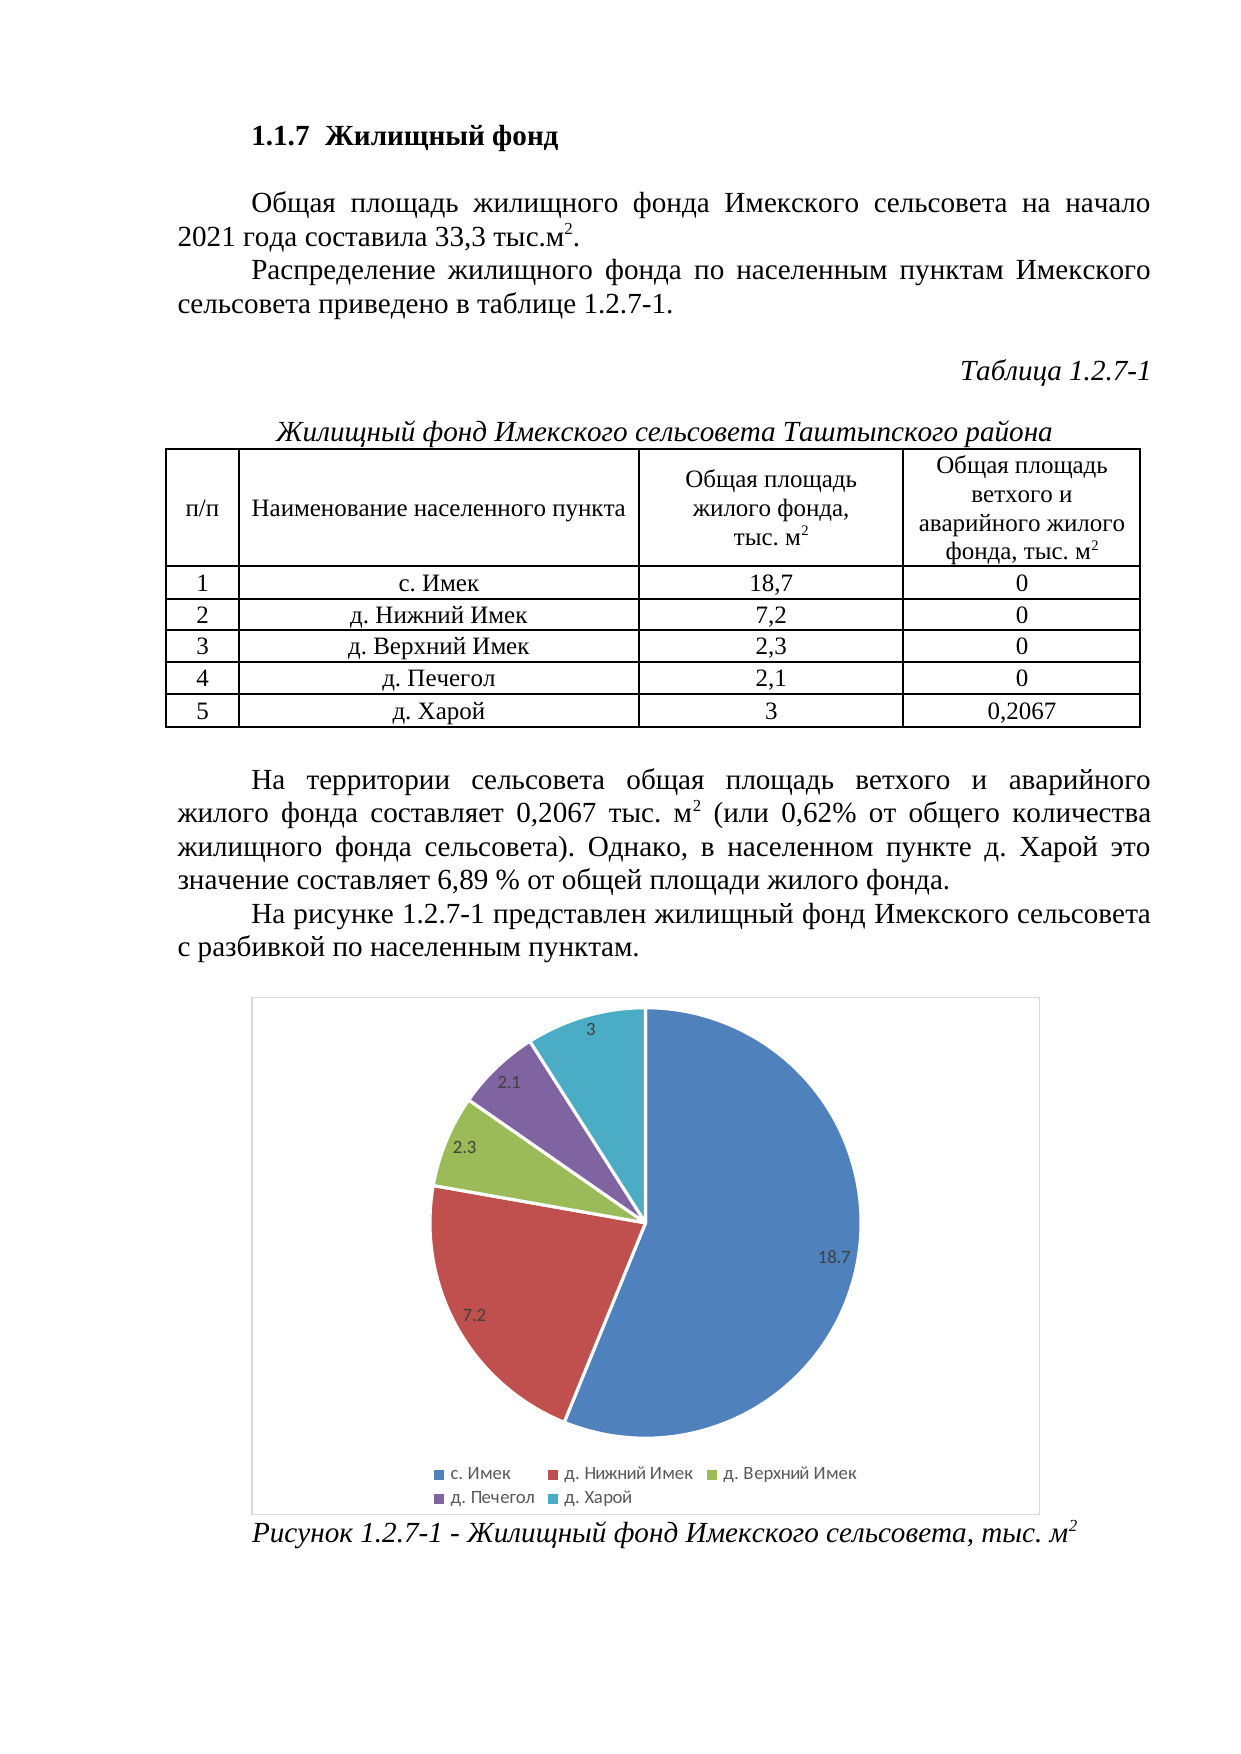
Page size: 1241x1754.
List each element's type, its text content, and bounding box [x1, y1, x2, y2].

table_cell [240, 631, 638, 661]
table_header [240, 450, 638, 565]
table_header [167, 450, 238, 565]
text Распределение жилищного фонда по населенным пунктам Имекского сельсовета приведено в таблице 1.2.7-1. [177, 252, 1152, 319]
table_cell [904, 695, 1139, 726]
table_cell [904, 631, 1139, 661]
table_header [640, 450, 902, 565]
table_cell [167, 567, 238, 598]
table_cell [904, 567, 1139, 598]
text На территории сельсовета общая площадь ветхого и аварийного жилого фонда составляет 0,2067 тыс. м2 (или 0,62% от общего количества жилищного фонда сельсовета). Однако, в населенном пункте д. Харой это значение составляет 6,89 % от общей площади жилого фонда. [177, 762, 1152, 896]
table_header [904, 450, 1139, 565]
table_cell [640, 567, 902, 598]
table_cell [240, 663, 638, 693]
list Жилищный фонд [251, 118, 1152, 152]
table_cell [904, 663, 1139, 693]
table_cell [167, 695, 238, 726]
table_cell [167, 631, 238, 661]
text Жилищный фонд Имекского сельсовета Таштыпского района [177, 414, 1152, 448]
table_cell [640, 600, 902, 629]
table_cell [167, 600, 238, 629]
text Общая площадь жилищного фонда Имекского сельсовета на начало 2021 года составила 33,3 тыс.м2. [177, 185, 1152, 252]
text На рисунке 1.2.7-1 представлен жилищный фонд Имекского сельсовета с разбивкой по населенным пунктам. [177, 896, 1152, 963]
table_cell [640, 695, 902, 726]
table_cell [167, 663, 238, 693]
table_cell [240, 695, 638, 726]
text Таблица 1.2.7-1 [177, 353, 1152, 386]
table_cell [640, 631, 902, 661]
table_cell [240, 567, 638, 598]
text Рисунок 1.2.7-1 - Жилищный фонд Имекского сельсовета, тыс. м2 [177, 1516, 1152, 1549]
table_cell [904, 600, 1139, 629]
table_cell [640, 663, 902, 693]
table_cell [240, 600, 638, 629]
